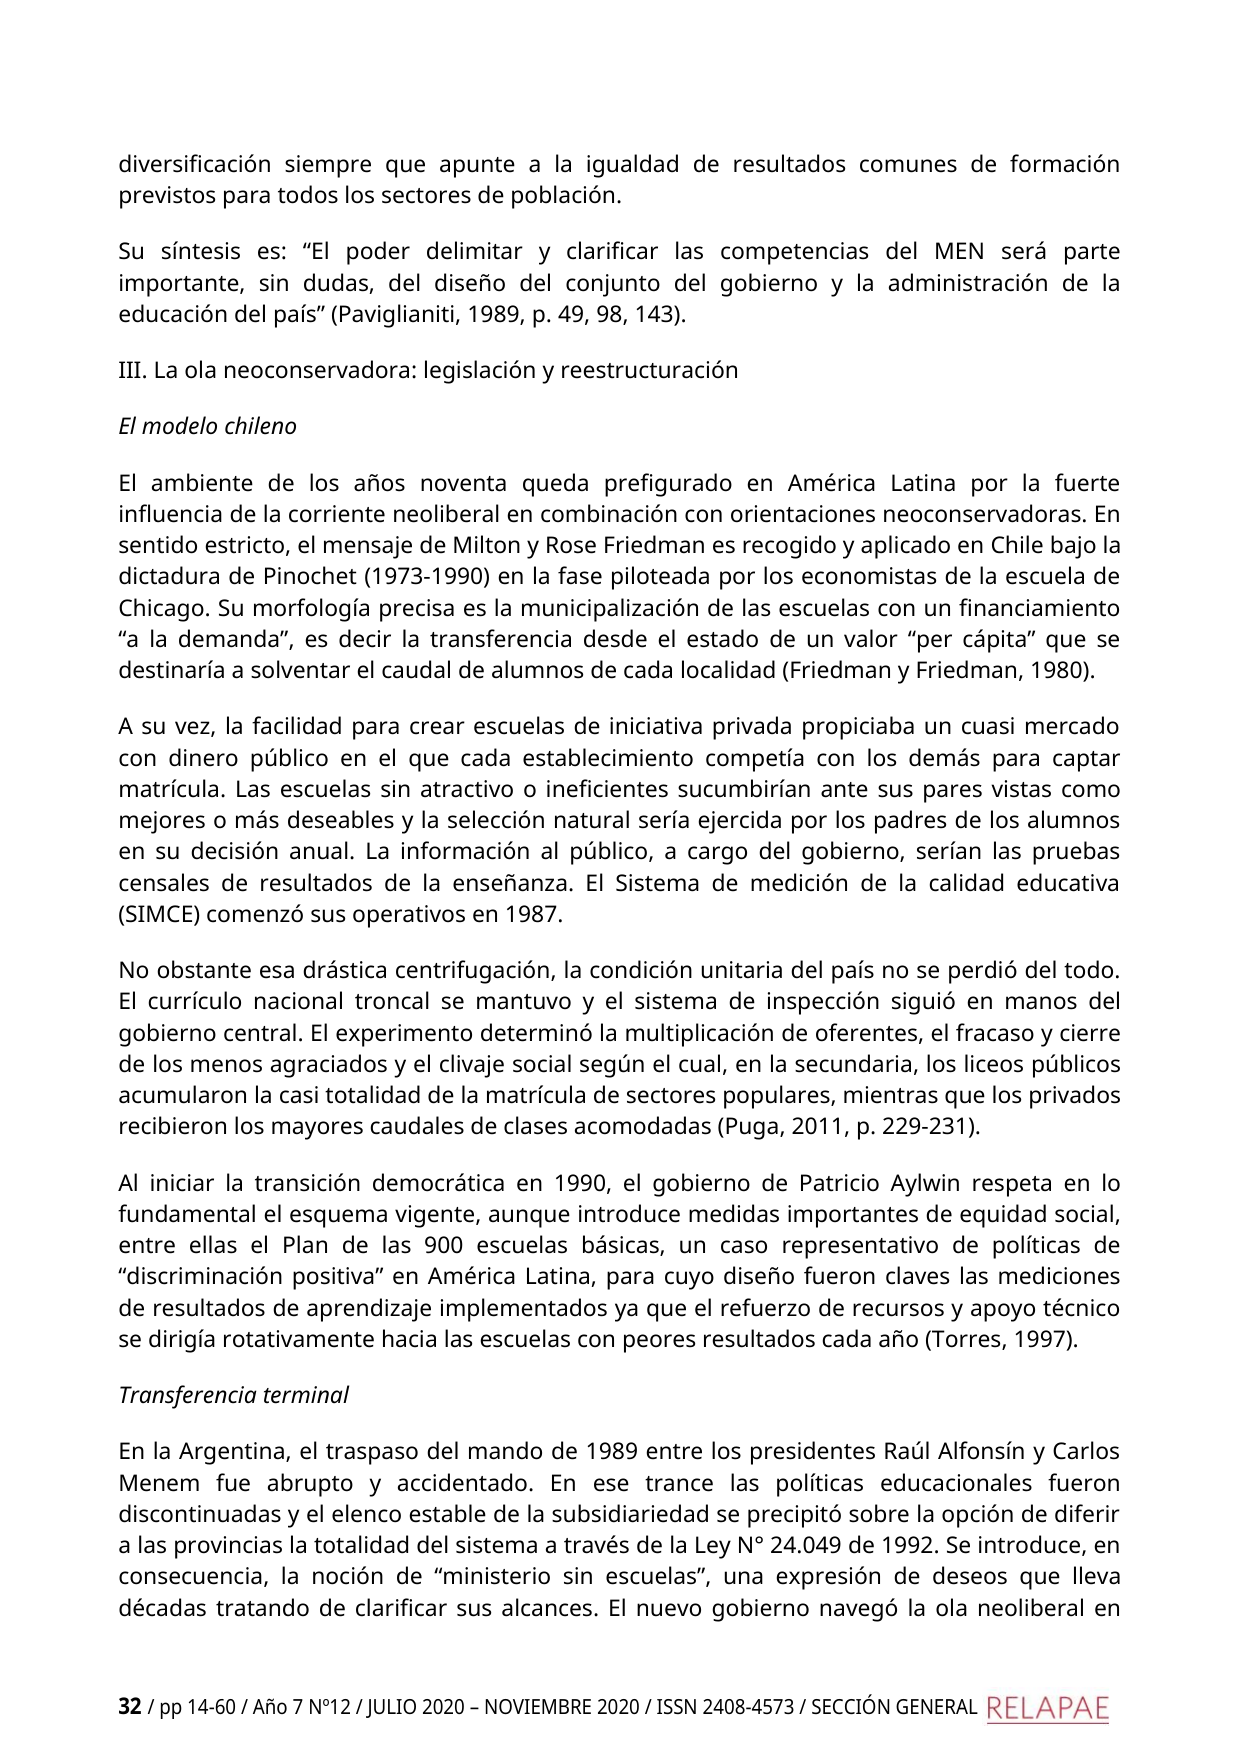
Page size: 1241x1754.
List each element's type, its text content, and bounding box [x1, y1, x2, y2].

text El ambiente de los años noventa queda prefigurado en América Latina por la fuerte influencia de la corriente neoliberal en combinación con orientaciones neoconservadoras. En sentido estricto, el mensaje de Milton y Rose Friedman es recogido y aplicado en Chile bajo la dictadura de Pinochet (1973-1990) en la fase piloteada por los economistas de la escuela de Chicago. Su morfología precisa es la municipalización de las escuelas con un financiamiento “a la demanda”, es decir la transferencia desde el estado de un valor “per cápita” que se destinaría a solventar el caudal de alumnos de cada localidad (Friedman y Friedman, 1980). [118, 466, 1122, 685]
picture [981, 1687, 1109, 1725]
text A su vez, la facilidad para crear escuelas de iniciativa privada propiciaba un cuasi mercado con dinero público en el que cada establecimiento competía con los demás para captar matrícula. Las escuelas sin atractivo o ineficientes sucumbirían ante sus pares vistas como mejores o más deseables y la selección natural sería ejercida por los padres de los alumnos en su decisión anual. La información al público, a cargo del gobierno, serían las pruebas censales de resultados de la enseñanza. El Sistema de medición de la calidad educativa (SIMCE) comenzó sus operativos en 1987. [118, 710, 1122, 929]
subtitle Transferencia terminal [118, 1379, 1122, 1410]
text Al iniciar la transición democrática en 1990, el gobierno de Patricio Aylwin respeta en lo fundamental el esquema vigente, aunque introduce medidas importantes de equidad social, entre ellas el Plan de las 900 escuelas básicas, un caso representativo de políticas de “discriminación positiva” en América Latina, para cuyo diseño fueron claves las mediciones de resultados de aprendizaje implementados ya que el refuerzo de recursos y apoyo técnico se dirigía rotativamente hacia las escuelas con peores resultados cada año (Torres, 1997). [118, 1166, 1122, 1354]
subtitle III. La ola neoconservadora: legislación y reestructuración [118, 354, 1122, 385]
text Su síntesis es: “El poder delimitar y clarificar las competencias del MEN será parte importante, sin dudas, del diseño del conjunto del gobierno y la administración de la educación del país” (Paviglianiti, 1989, p. 49, 98, 143). [118, 235, 1122, 329]
text No obstante esa drástica centrifugación, la condición unitaria del país no se perdió del todo. El currículo nacional troncal se mantuvo y el sistema de inspección siguió en manos del gobierno central. El experimento determinó la multiplicación de oferentes, el fracaso y cierre de los menos agraciados y el clivaje social según el cual, en la secundaria, los liceos públicos acumularon la casi totalidad de la matrícula de sectores populares, mientras que los privados recibieron los mayores caudales de clases acomodadas (Puga, 2011, p. 229-231). [118, 954, 1122, 1141]
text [118, 1435, 1122, 1623]
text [118, 148, 1122, 210]
subtitle El modelo chileno [118, 410, 1122, 441]
